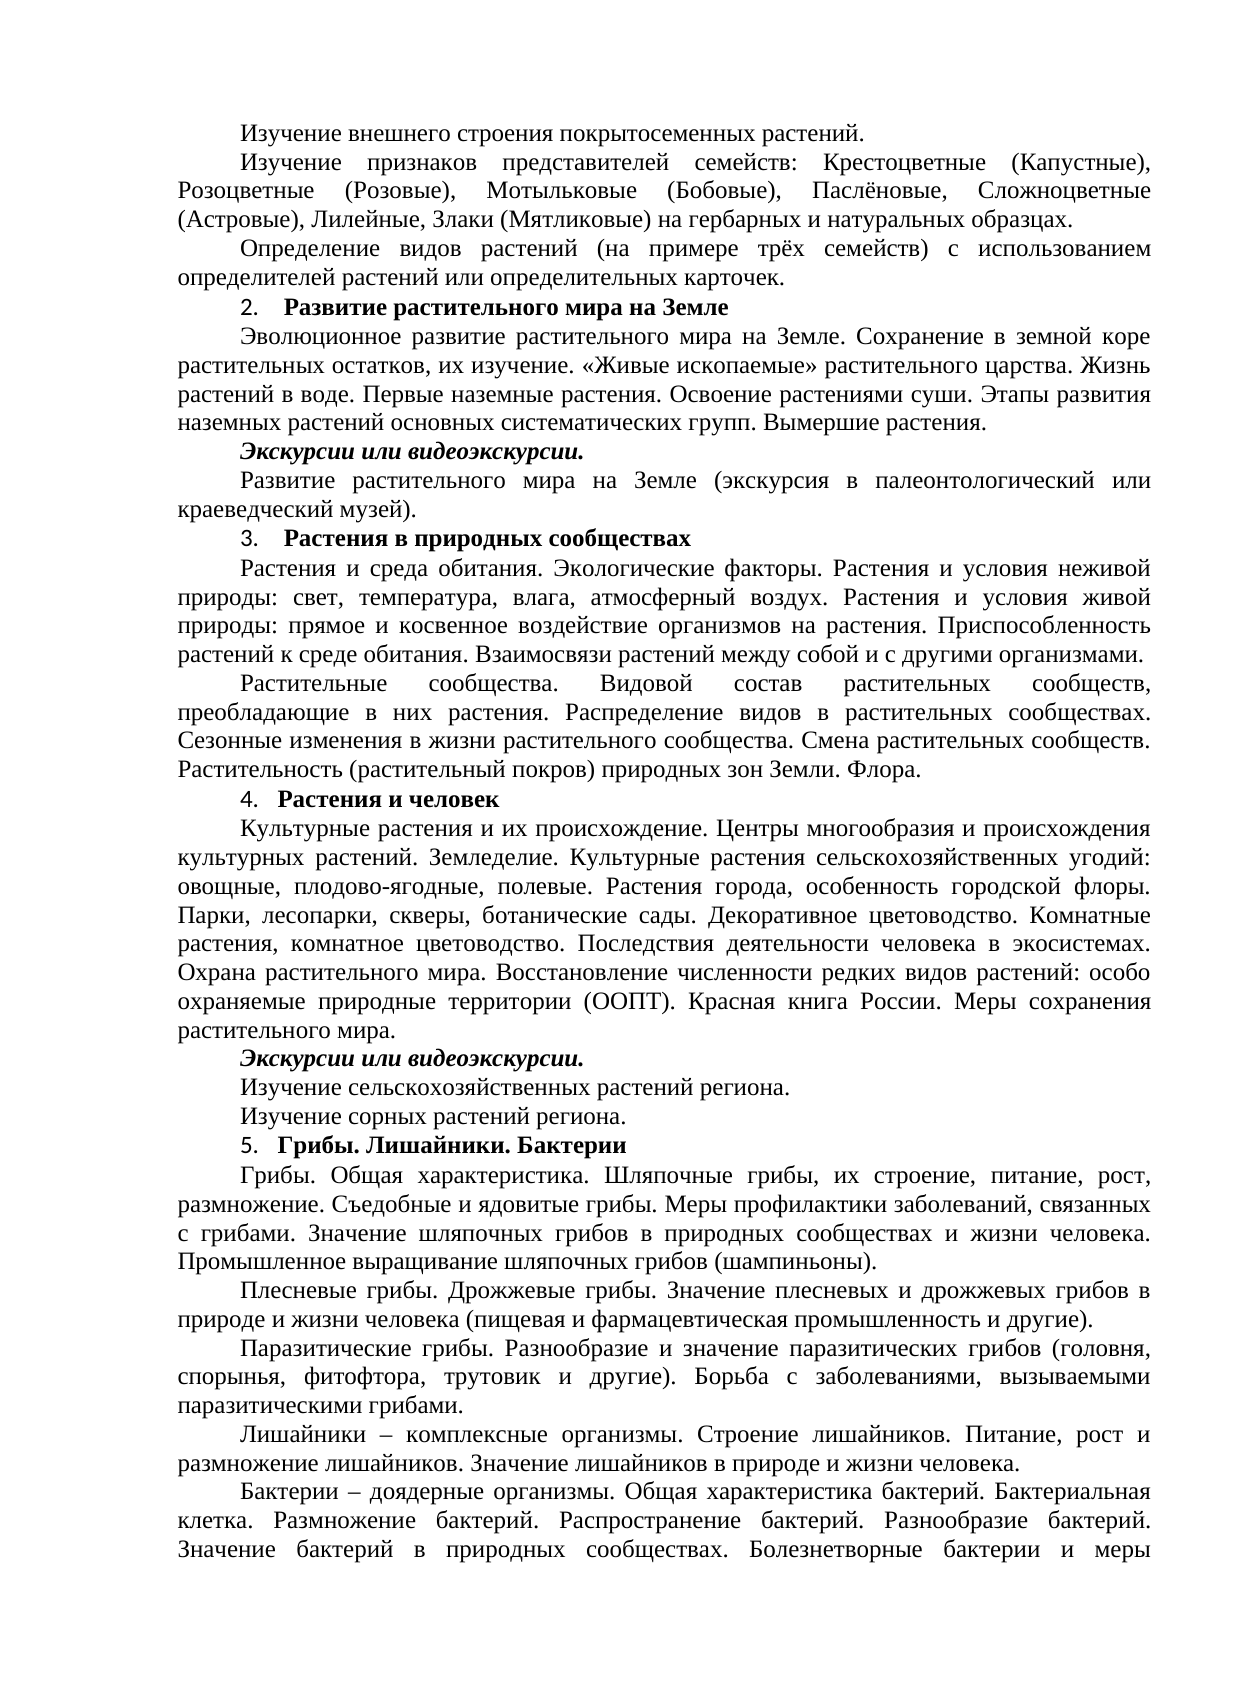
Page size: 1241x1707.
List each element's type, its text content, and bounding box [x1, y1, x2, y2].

text Грибы. Общая характеристика. Шляпочные грибы, их строение, питание, рост, размножение. Съедобные и ядовитые грибы. Меры профилактики заболеваний, связанных с грибами. Значение шляпочных грибов в природных сообществах и жизни человека. Промышленное выращивание шляпочных грибов (шампиньоны). [177, 1160, 1152, 1275]
text Эволюционное развитие растительного мира на Земле. Сохранение в земной коре растительных остатков, их изучение. «Живые ископаемые» растительного царства. Жизнь растений в воде. Первые наземные растения. Освоение растениями суши. Этапы развития наземных растений основных систематических групп. Вымершие растения. [177, 321, 1152, 436]
text Изучение признаков представителей семейств: Крестоцветные (Капустные), Розоцветные (Розовые), Мотыльковые (Бобовые), Паслёновые, Сложноцветные (Астровые), Лилейные, Злаки (Мятликовые) на гербарных и натуральных образцах. [177, 147, 1152, 233]
text Развитие растительного мира на Земле (экскурсия в палеонтологический или краеведческий музей). [177, 465, 1152, 522]
text Экскурсии или видеоэкскурсии. [177, 1043, 1152, 1072]
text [177, 1476, 1152, 1563]
text Изучение сорных растений региона. [177, 1101, 1152, 1130]
text Определение видов растений (на примере трёх семейств) с использованием определителей растений или определительных карточек. [177, 233, 1152, 291]
text Растительные сообщества. Видовой состав растительных сообществ, преобладающие в них растения. Распределение видов в растительных сообществах. Сезонные изменения в жизни растительного сообщества. Смена растительных сообществ. Растительность (растительный покров) природных зон Земли. Флора. [177, 668, 1152, 783]
text Изучение внешнего строения покрытосеменных растений. [177, 118, 1152, 147]
list Растения в природных сообществах [240, 522, 1152, 553]
text Плесневые грибы. Дрожжевые грибы. Значение плесневых и дрожжевых грибов в природе и жизни человека (пищевая и фармацевтическая промышленность и другие). [177, 1275, 1152, 1333]
text Паразитические грибы. Разнообразие и значение паразитических грибов (головня, спорынья, фитофтора, трутовик и другие). Борьба с заболеваниями, вызываемыми паразитическими грибами. [177, 1333, 1152, 1419]
list Развитие растительного мира на Земле [240, 291, 1152, 321]
list Растения и человек [240, 783, 1152, 813]
text Растения и среда обитания. Экологические факторы. Растения и условия неживой природы: свет, температура, влага, атмосферный воздух. Растения и условия живой природы: прямое и косвенное воздействие организмов на растения. Приспособленность растений к среде обитания. Взаимосвязи растений между собой и с другими организмами. [177, 553, 1152, 668]
text Изучение сельскохозяйственных растений региона. [177, 1072, 1152, 1101]
text Лишайники – комплексные организмы. Строение лишайников. Питание, рост и размножение лишайников. Значение лишайников в природе и жизни человека. [177, 1419, 1152, 1476]
text Экскурсии или видеоэкскурсии. [177, 436, 1152, 465]
text Культурные растения и их происхождение. Центры многообразия и происхождения культурных растений. Земледелие. Культурные растения сельскохозяйственных угодий: овощные, плодово-ягодные, полевые. Растения города, особенность городской флоры. Парки, лесопарки, скверы, ботанические сады. Декоративное цветоводство. Комнатные растения, комнатное цветоводство. Последствия деятельности человека в экосистемах. Охрана растительного мира. Восстановление численности редких видов растений: особо охраняемые природные территории (ООПТ). Красная книга России. Меры сохранения растительного мира. [177, 813, 1152, 1043]
list Грибы. Лишайники. Бактерии [240, 1130, 1152, 1160]
